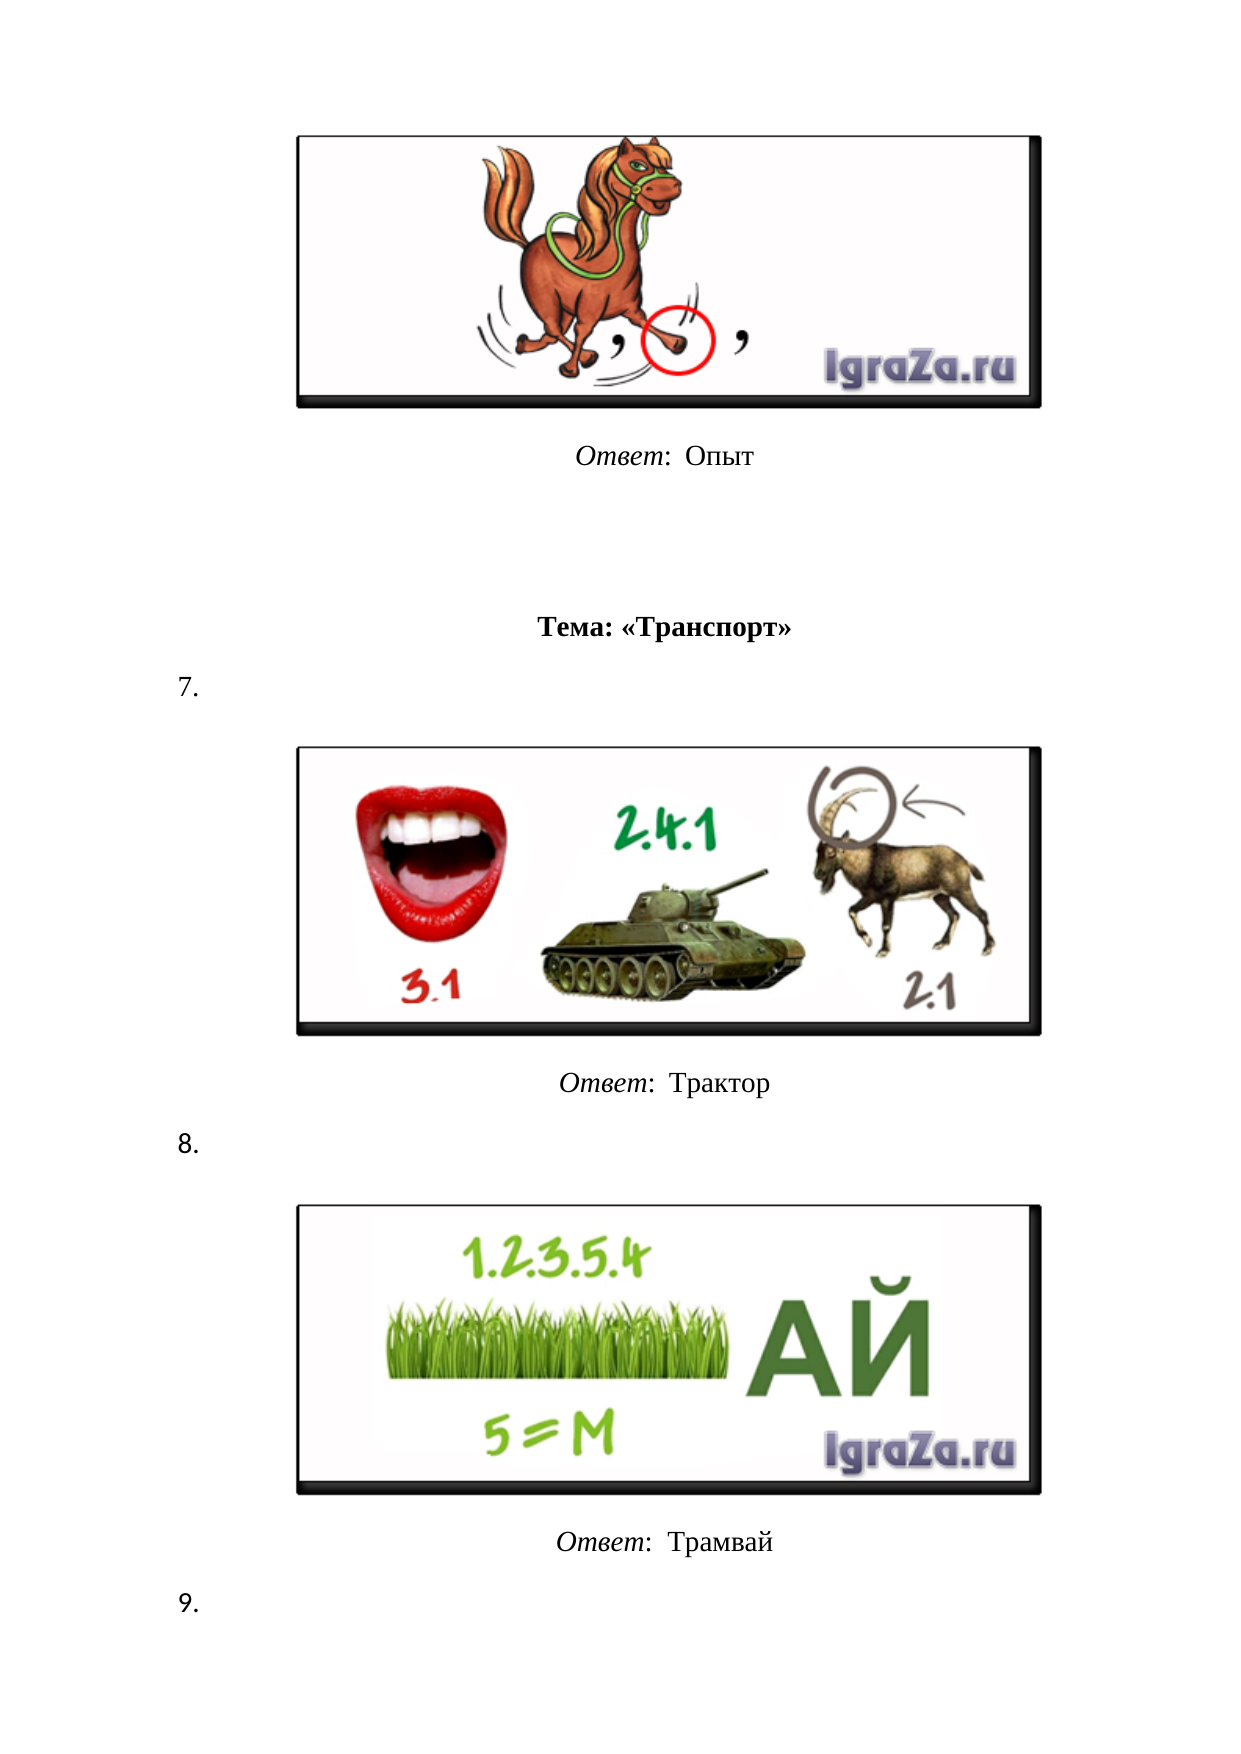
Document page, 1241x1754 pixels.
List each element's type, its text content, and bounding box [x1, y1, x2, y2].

text Тема: «Транспорт» [177, 609, 1152, 643]
picture [273, 118, 1056, 413]
text Ответ: Опыт [177, 438, 1152, 471]
text Ответ: Трамвай [177, 1524, 1152, 1558]
picture [273, 1186, 1055, 1500]
text 7. [177, 669, 1152, 702]
picture [273, 728, 1055, 1041]
text 9. [177, 1584, 1152, 1619]
text Ответ: Трактор [177, 1066, 1152, 1099]
text 8. [177, 1125, 1152, 1161]
